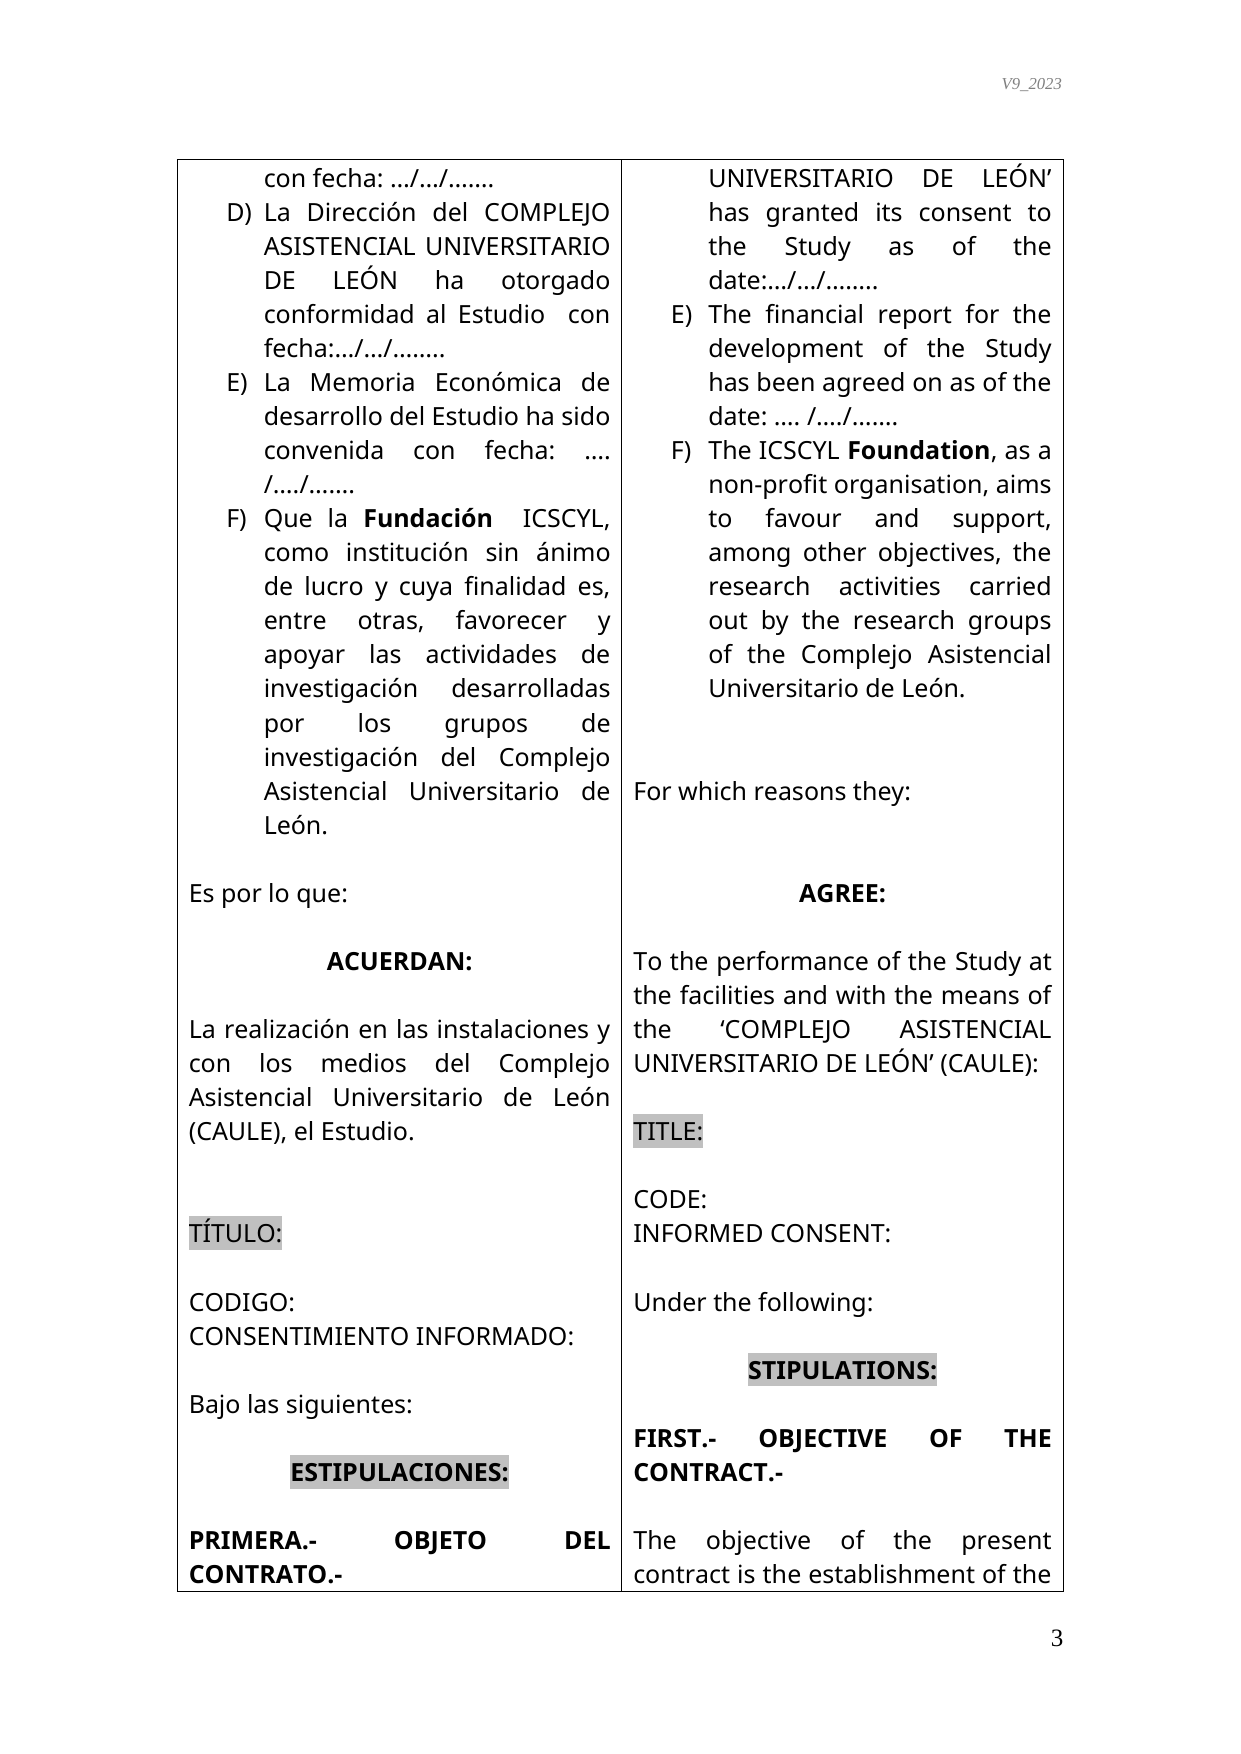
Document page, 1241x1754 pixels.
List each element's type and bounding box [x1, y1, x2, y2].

table_cell [178, 160, 621, 1591]
table_cell [622, 160, 1063, 1591]
